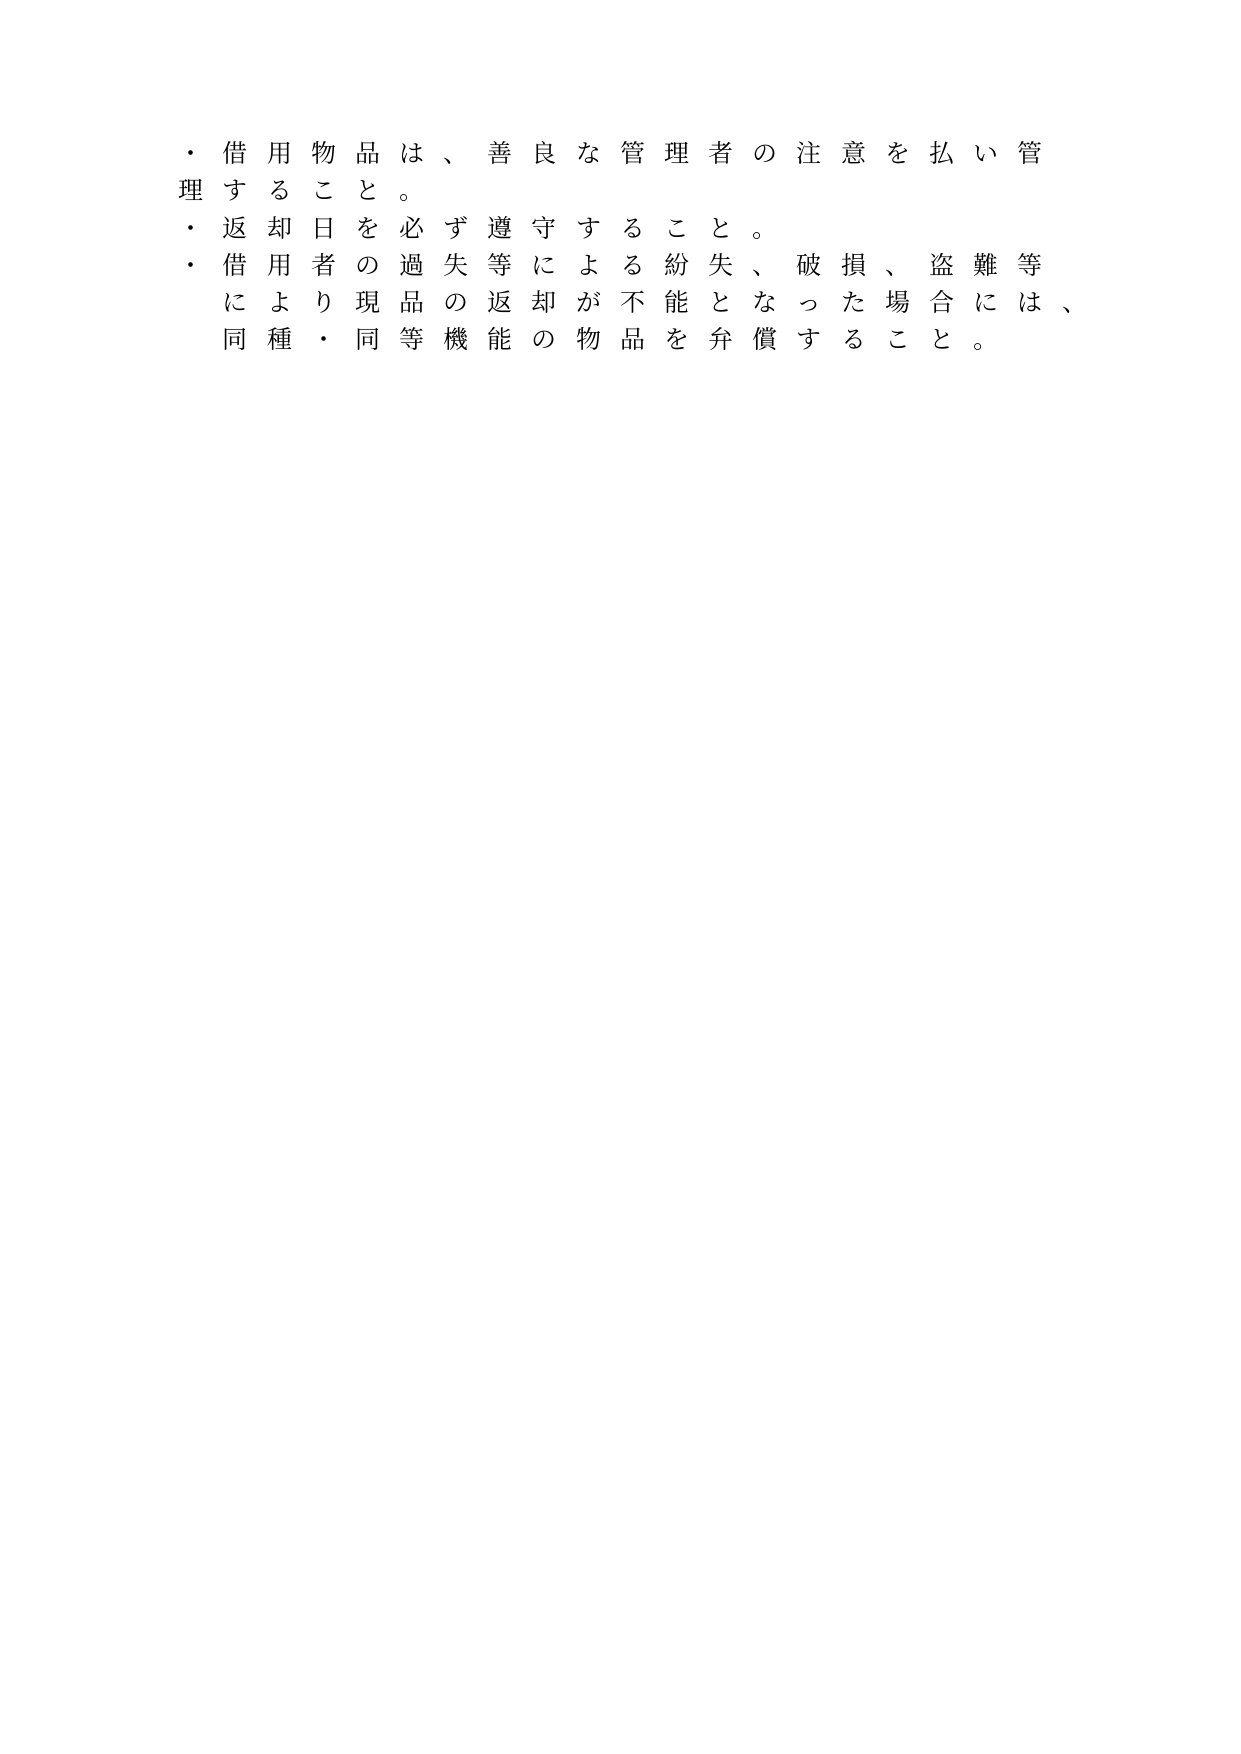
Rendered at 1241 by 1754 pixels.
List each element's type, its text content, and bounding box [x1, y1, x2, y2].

text ・返却日を必ず遵守すること。 [178, 208, 1062, 245]
text ・借用者の過失等による紛失、破損、盗難等により現品の返却が不能となった場合には、同種・同等機能の物品を弁償すること。 [178, 245, 1062, 356]
text ・借用物品は、善良な管理者の注意を払い管理すること。 [178, 133, 1062, 208]
